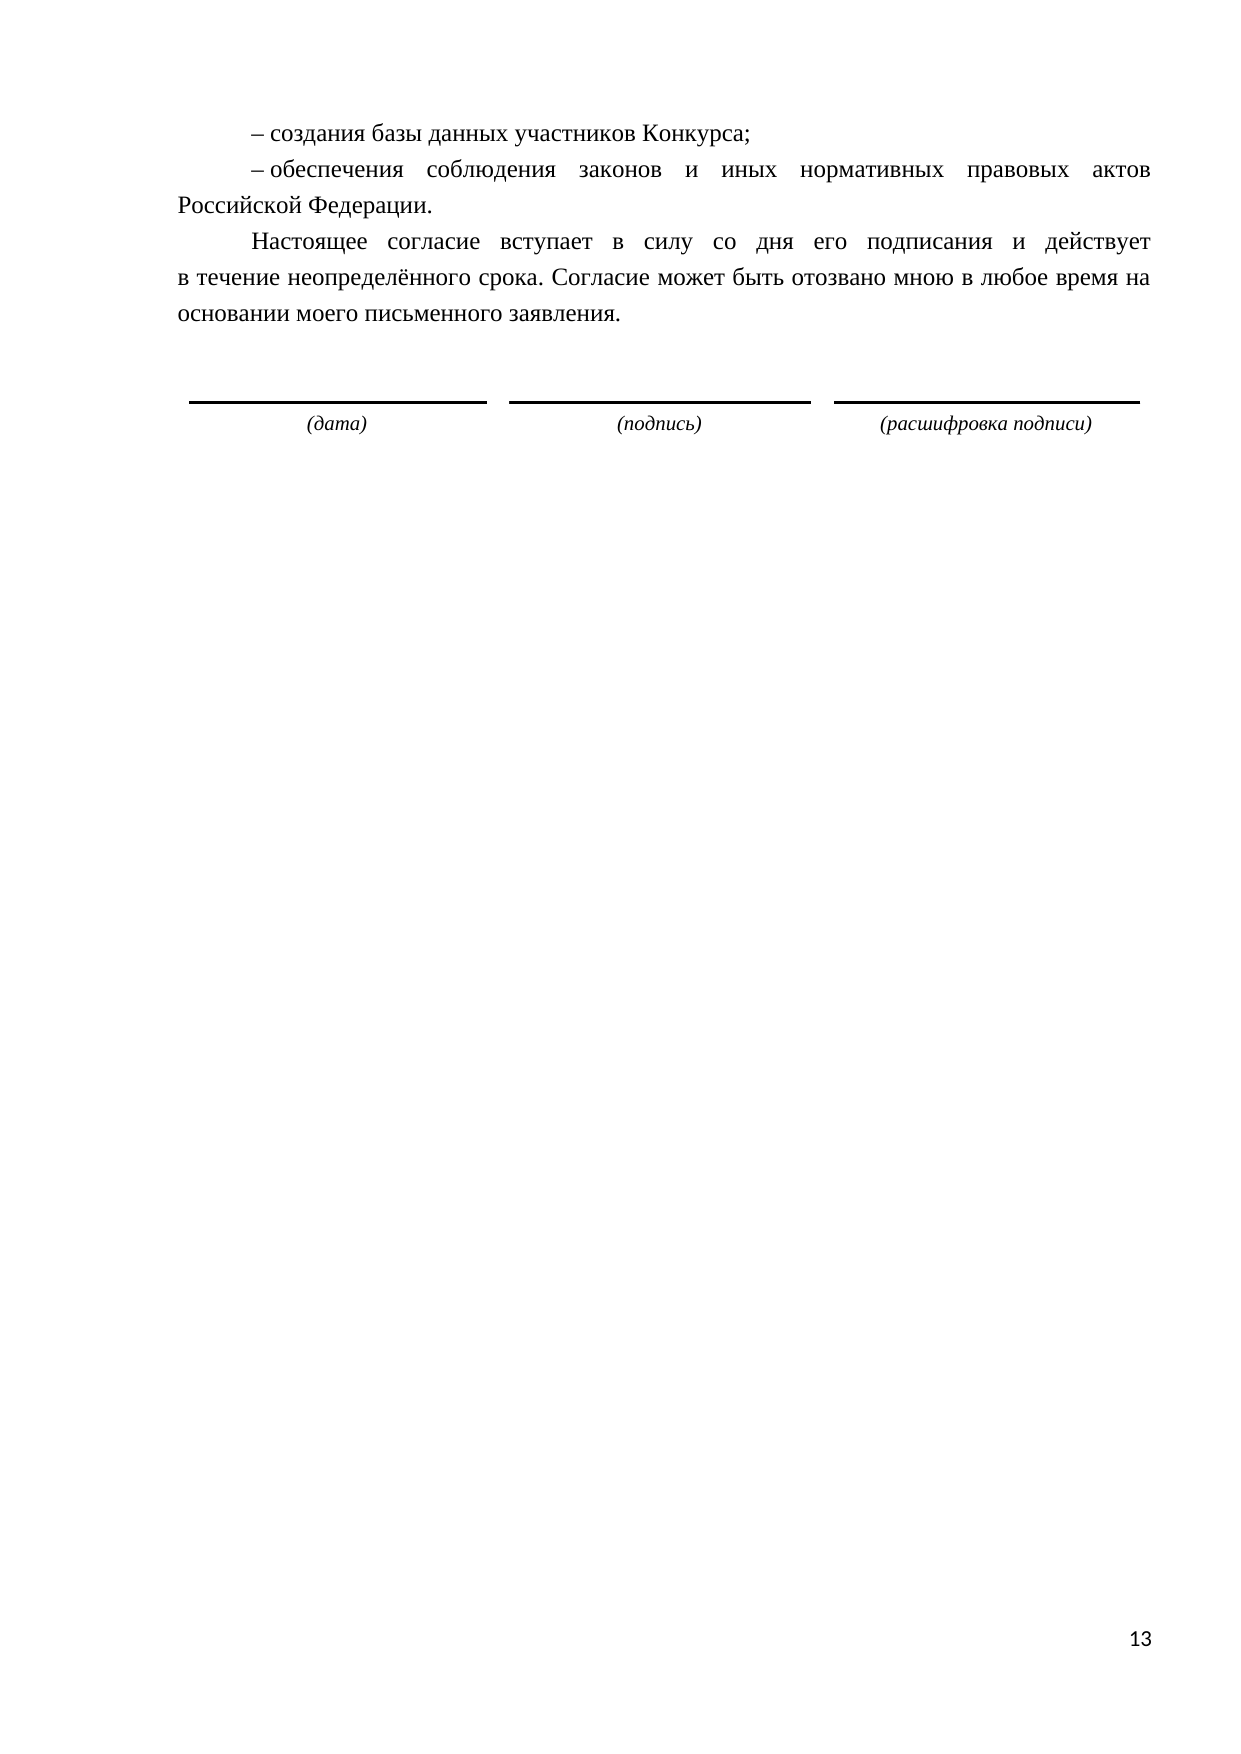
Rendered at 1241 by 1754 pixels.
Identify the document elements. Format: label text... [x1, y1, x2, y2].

text – создания базы данных участников Конкурса; [177, 118, 1152, 147]
text Настоящее согласие вступает в силу со дня его подписания и действует в течение неопределённого срока. Согласие может быть отозвано мною в любое время на основании моего письменного заявления. [177, 226, 1152, 327]
text – обеспечения соблюдения законов и иных нормативных правовых актов Российской Федерации. [177, 154, 1152, 219]
table_header (подпись) [498, 370, 822, 441]
table_header (дата) [177, 370, 498, 441]
table_header (расшифровка подписи) [822, 370, 1152, 441]
